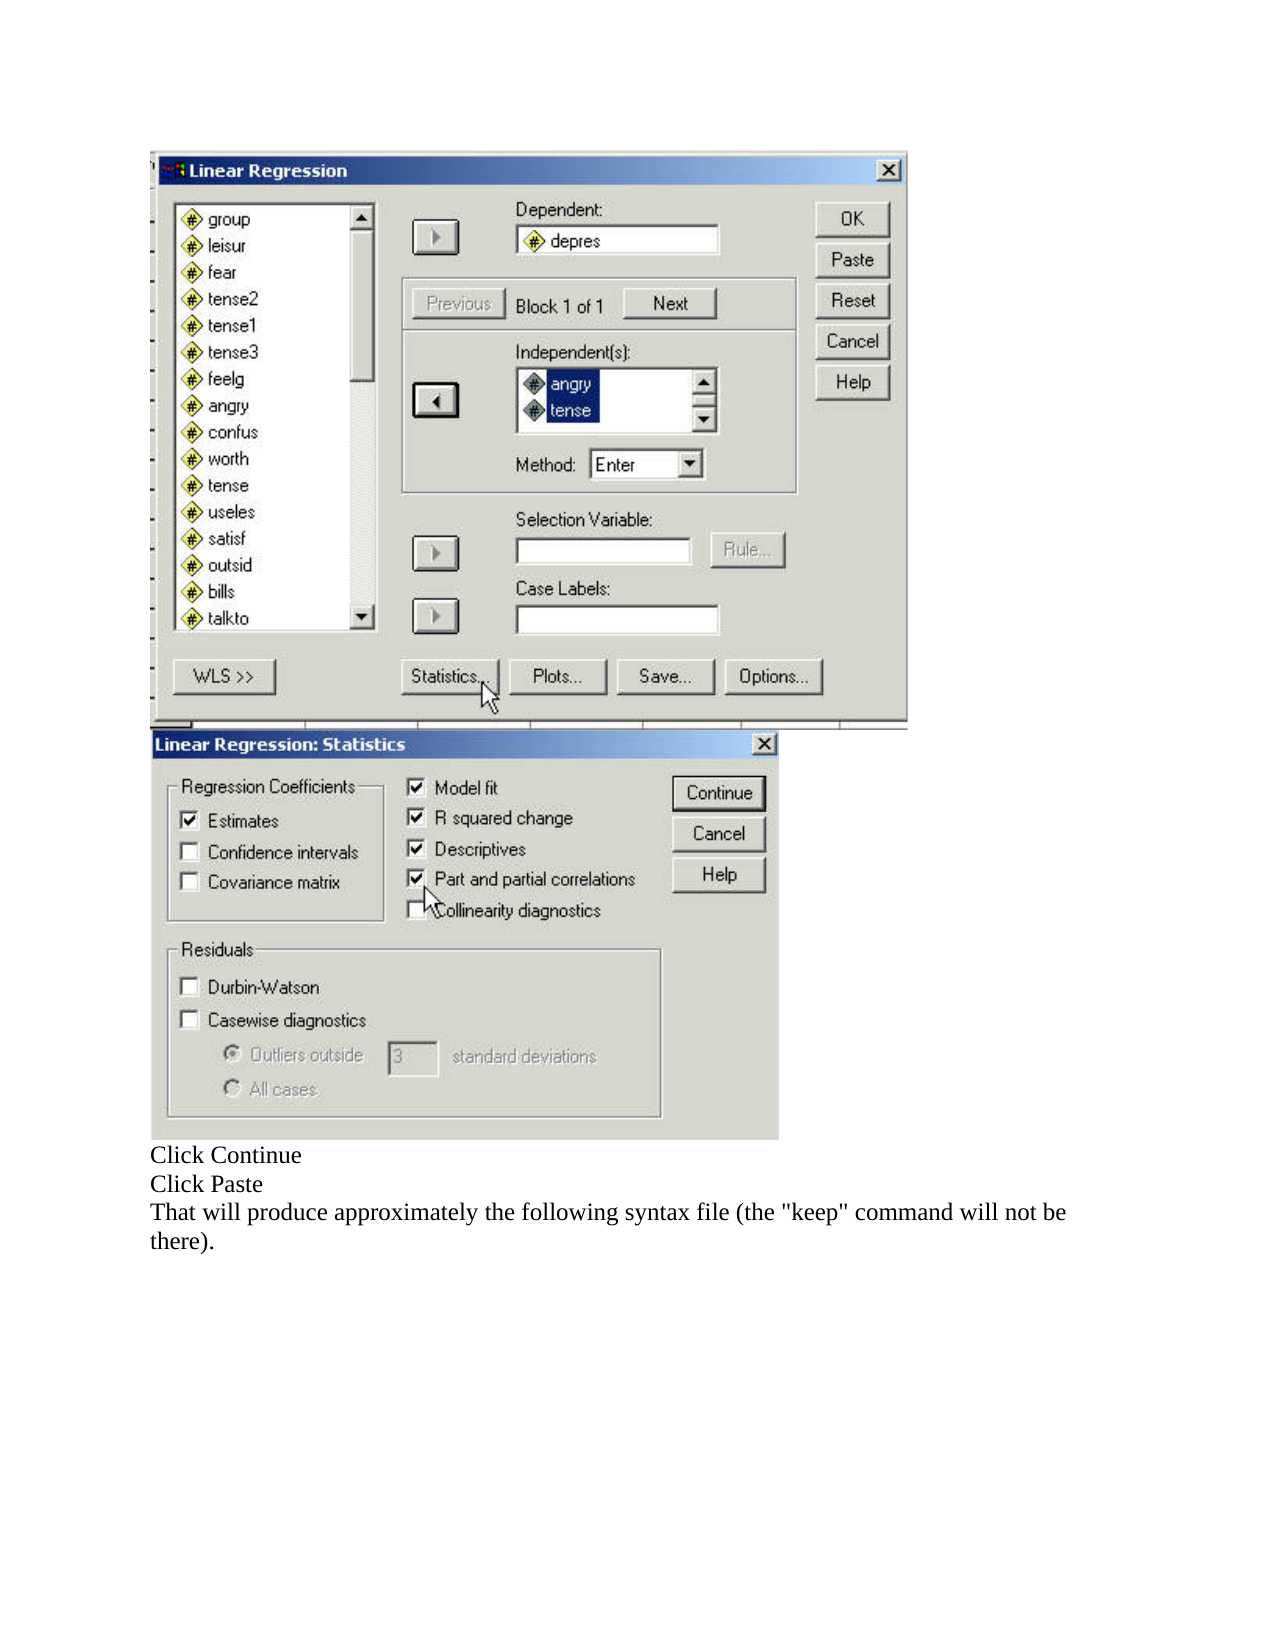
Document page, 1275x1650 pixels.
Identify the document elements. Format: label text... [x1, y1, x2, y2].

text Click Continue Click Paste That will produce approximately the following syntax file (the "keep" command will not be there). [150, 1140, 1125, 1255]
picture [150, 150, 908, 1140]
